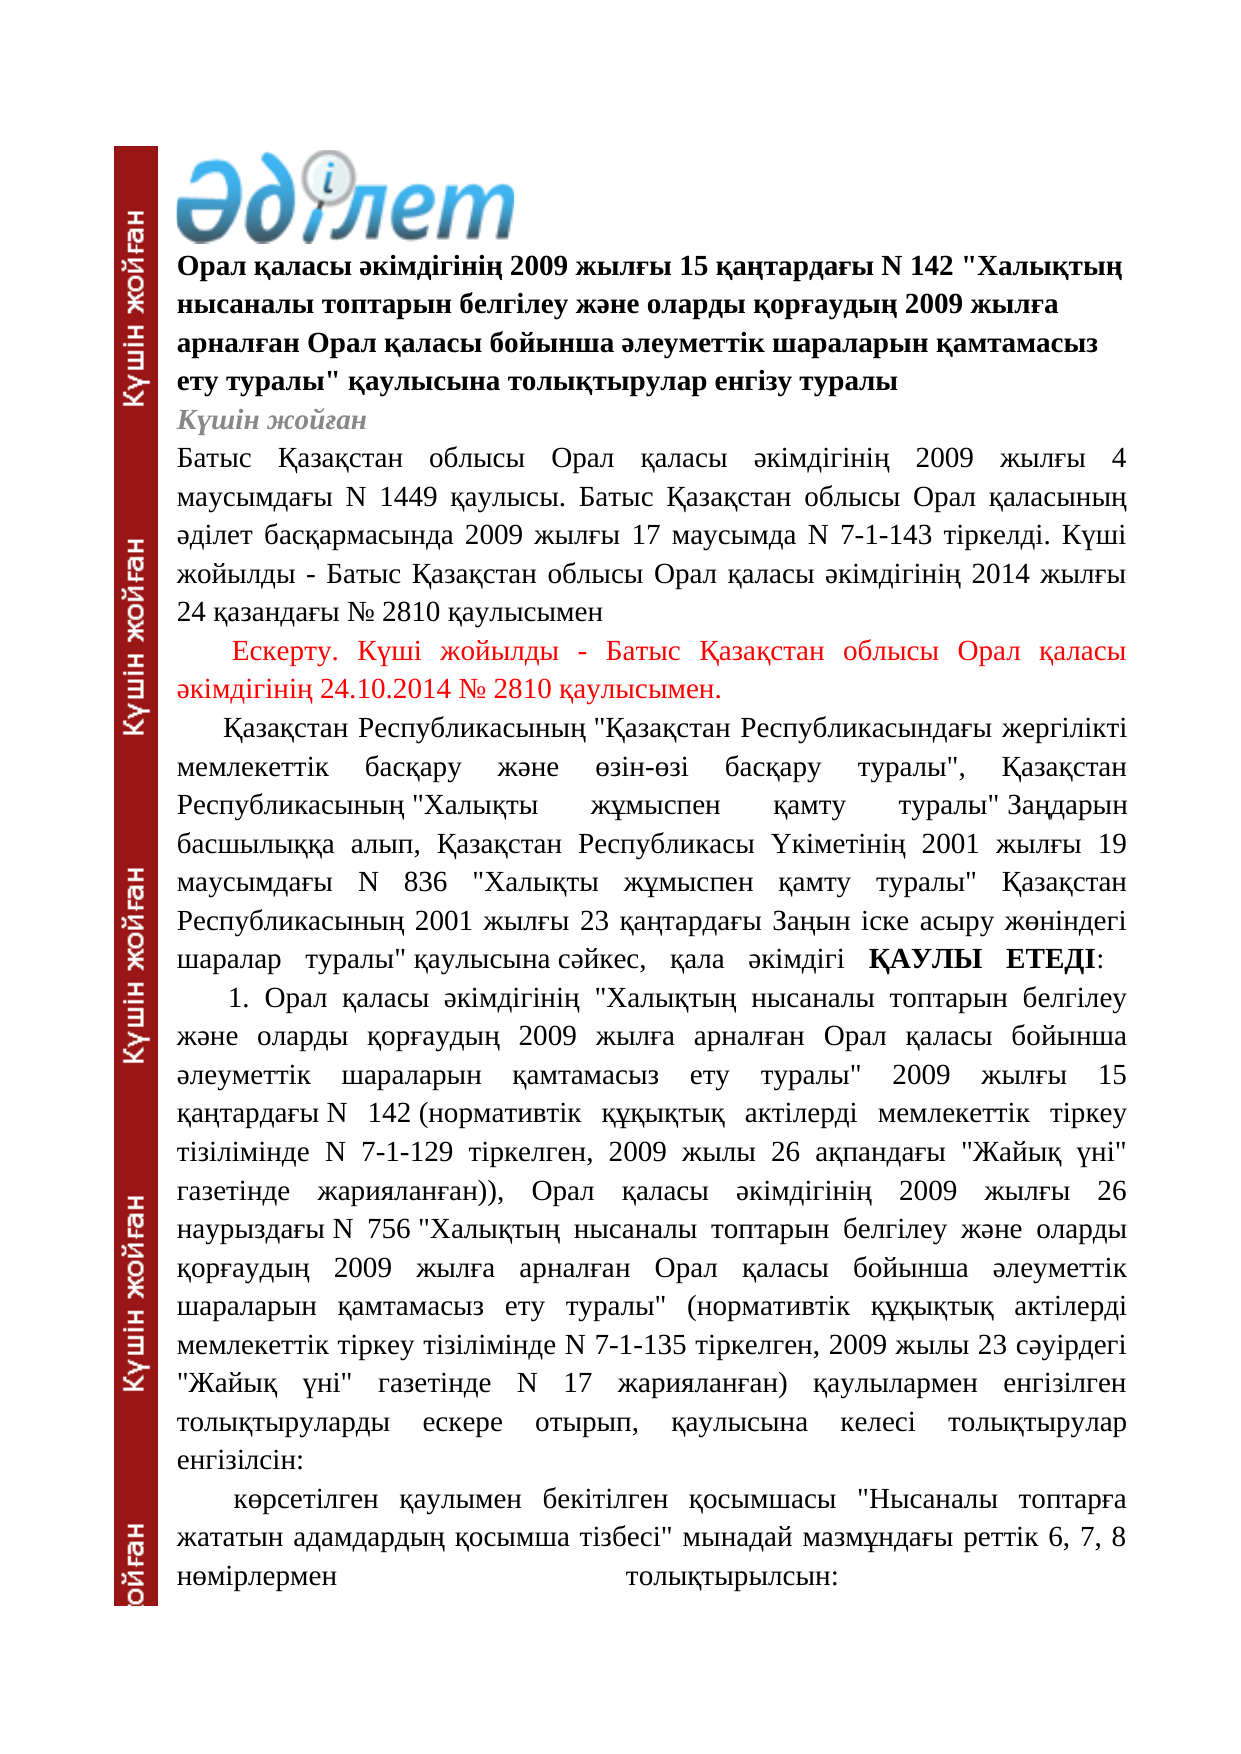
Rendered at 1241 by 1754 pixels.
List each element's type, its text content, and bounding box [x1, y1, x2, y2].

text Күшін жойған [112, 402, 1128, 435]
text Батыс Қазақстан облысы Орал қаласы әкімдігінің 2009 жылғы 4 маусымдағы N 1449 қаулысы. Батыс Қазақстан облысы Орал қаласының әділет басқармасында 2009 жылғы 17 маусымда N 7-1-143 тіркелді. Күші жойылды - Батыс Қазақстан облысы Орал қаласы әкімдігінің 2014 жылғы 24 қазандағы № 2810 қаулысымен [112, 440, 1128, 628]
picture [114, 1592, 158, 1606]
text Орал қаласы әкімдігінің 2009 жылғы 15 қаңтардағы N 142 "Халықтың нысаналы топтарын белгілеу және оларды қорғаудың 2009 жылға арналған Орал қаласы бойынша әлеуметтік шараларын қамтамасыз ету туралы" қаулысына толықтырулар енгізу туралы [112, 248, 1128, 397]
picture [114, 628, 158, 633]
picture [176, 150, 515, 244]
picture [114, 397, 158, 402]
picture [114, 146, 158, 248]
picture [114, 435, 158, 440]
picture [114, 705, 158, 710]
text Ескерту. Күші жойылды - Батыс Қазақстан облысы Орал қаласы әкімдігінің 24.10.2014 № 2810 қаулысымен. [112, 633, 1128, 705]
